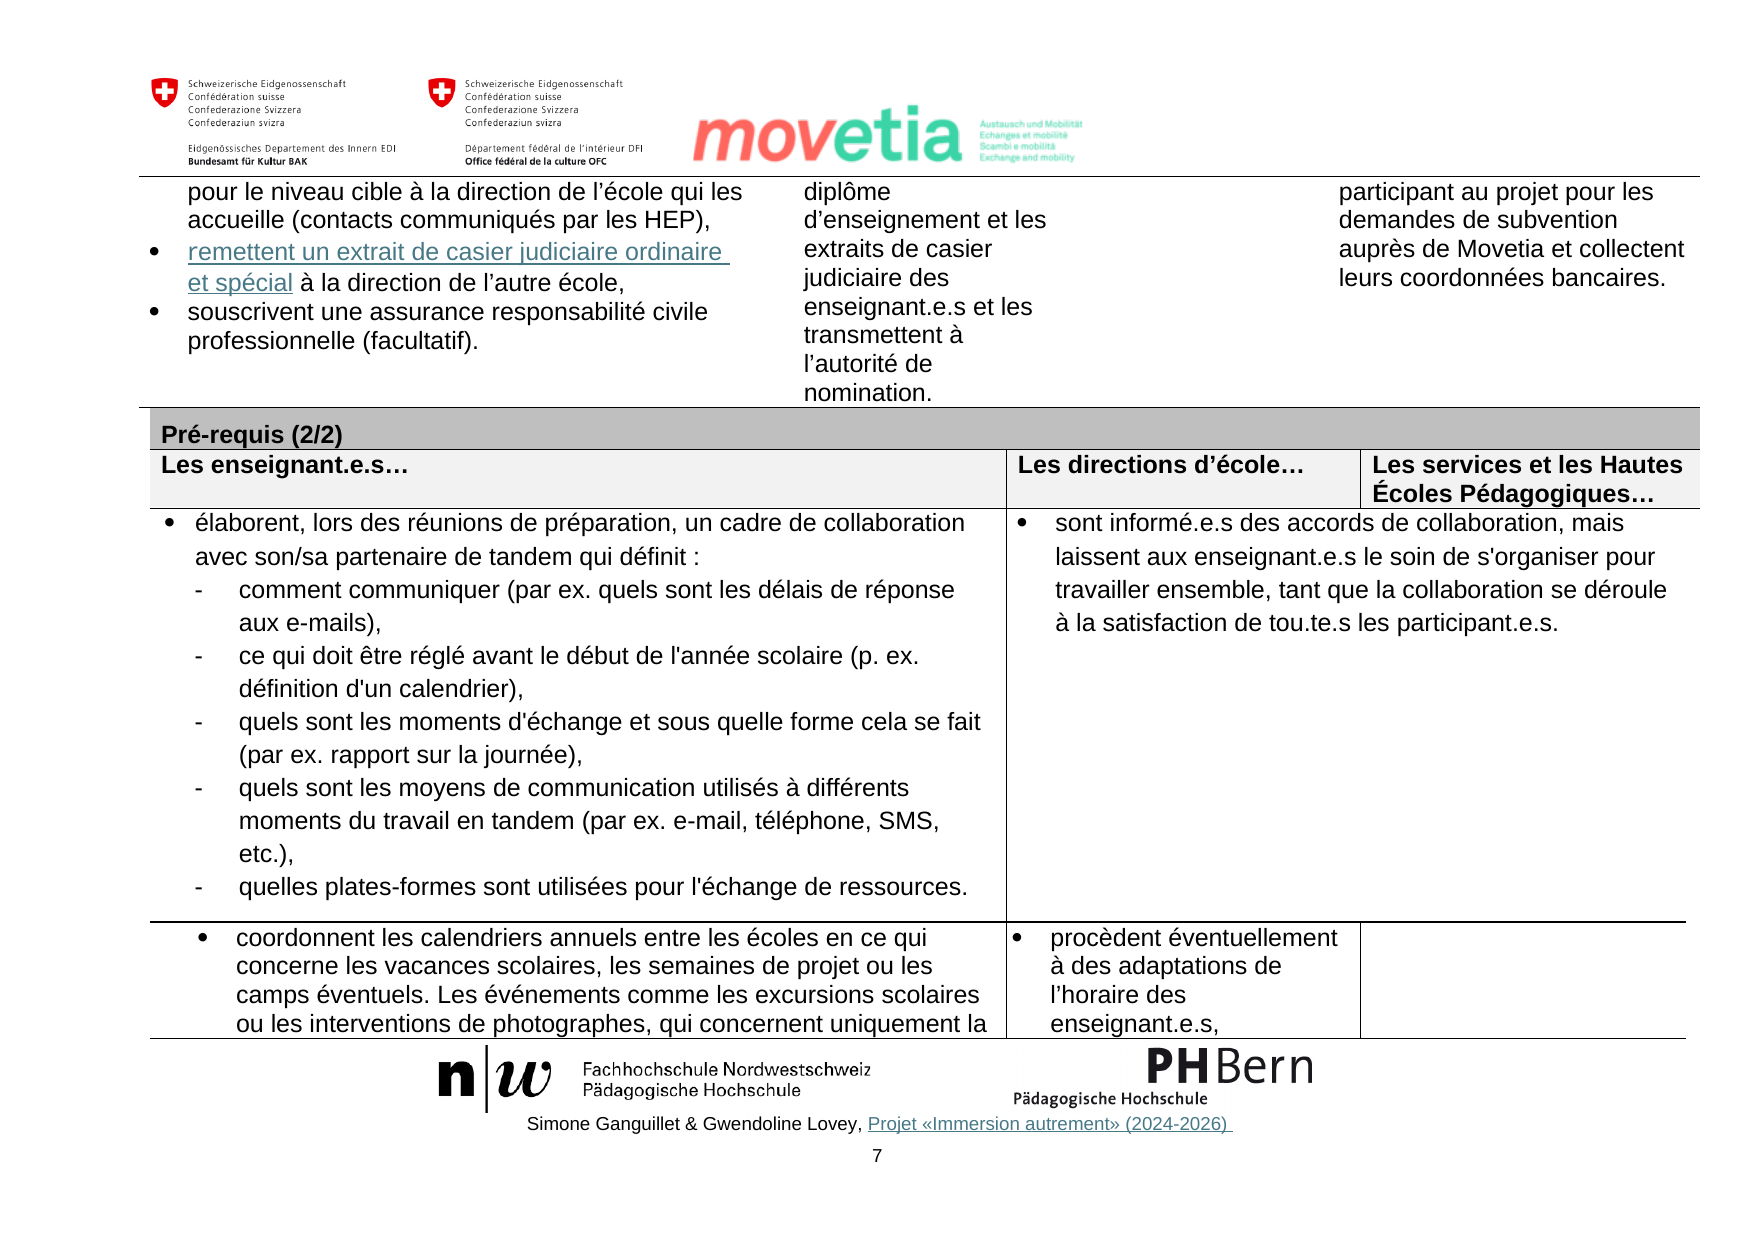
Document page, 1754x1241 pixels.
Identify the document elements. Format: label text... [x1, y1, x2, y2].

table_cell enregistrent les enseignant.e.s participant au projet pour les demandes de subvention auprès de Movetia et collectent leurs coordonnées bancaires. [1310, 177, 1700, 407]
table_cell sont informé.e.s des accords de collaboration, mais laissent aux enseignant.e.s le soin de s'organiser pour travailler ensemble, tant que la collaboration se déroule à la satisfaction de tou.te.s les participant.e.s. [1007, 509, 1686, 921]
table_cell Les services et les Hautes écoles Pédagogiques… [1361, 450, 1700, 507]
picture [150, 73, 661, 176]
picture [1010, 1042, 1315, 1113]
picture [438, 1045, 871, 1113]
table_cell élaborent, lors des réunions de préparation, un cadre de collaboration avec son/sa partenaire de tandem qui définit : comment communiquer (par ex. quels sont les délais de réponse aux e-mails), ce qui doit être réglé avant le début de l'année scolaire (p. ex. définition d'un calendrier), quels sont les moments d'échange et sous quelle forme cela se fait (par ex. rapport sur la journée), quels sont les moyens de communication utilisés à différents moments du travail en tandem (par ex. e-mail, téléphone, SMS, etc.), quelles plates-formes sont utilisées pour l'échange de ressources. [150, 509, 1006, 921]
table_cell Les directions d’école… [1007, 450, 1360, 507]
table_header Pré-requis (2/2) [150, 408, 1700, 449]
table_cell [1361, 923, 1686, 1038]
picture [693, 101, 1083, 176]
table_cell Les enseignant.e.s… [150, 450, 1006, 507]
